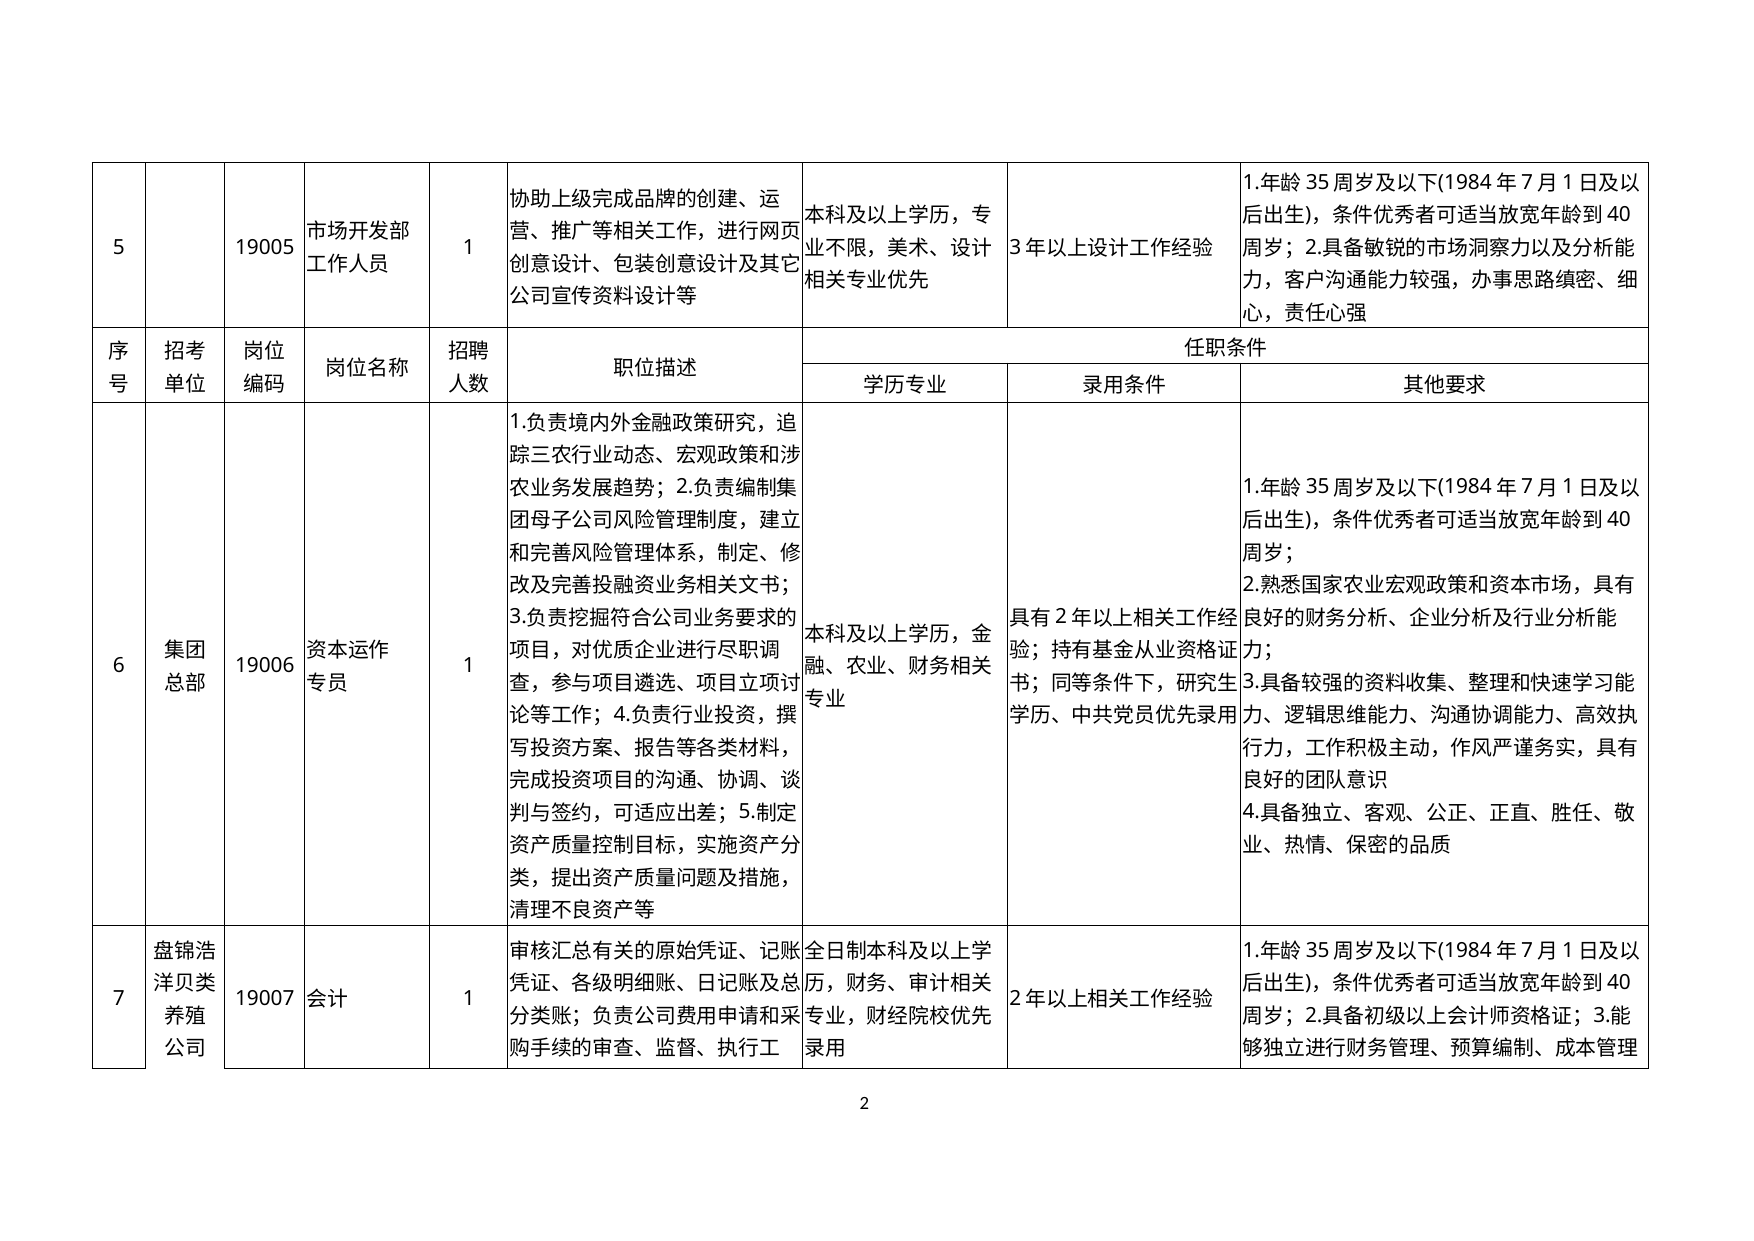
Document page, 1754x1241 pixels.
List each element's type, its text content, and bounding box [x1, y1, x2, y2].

table_cell 19007 [225, 926, 304, 1068]
table_cell 会计 [305, 926, 429, 1068]
table_cell 职位描述 [508, 328, 802, 402]
table_cell 岗位 编码 [225, 328, 304, 402]
table_cell 1 [430, 163, 507, 327]
table_cell 盘锦浩洋贝类养殖 公司 [146, 926, 224, 1068]
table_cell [803, 926, 1007, 1068]
table_cell 具有2年以上相关工作经验；持有基金从业资格证书；同等条件下，研究生学历、中共党员优先录用 [1008, 403, 1240, 924]
table_cell 1 [430, 926, 507, 1068]
table_cell 招聘 人数 [430, 328, 507, 402]
table_cell 市场开发部工作人员 [305, 163, 429, 327]
table_cell 3年以上设计工作经验 [1008, 163, 1240, 327]
table_cell 1 [430, 403, 507, 924]
table_cell 19006 [225, 403, 304, 924]
table_cell 2年以上相关工作经验 [1008, 926, 1240, 1068]
table_cell 本科及以上学历，金融、农业、财务相关专业 [803, 403, 1007, 924]
table_cell 序 号 [93, 328, 145, 402]
table_cell 19005 [225, 163, 304, 327]
table_cell 招考 单位 [146, 328, 224, 402]
table_cell 任职条件 [803, 328, 1648, 362]
table_cell 协助上级完成品牌的创建、运营、推广等相关工作，进行网页创意设计、包装创意设计及其它公司宣传资料设计等 [508, 163, 802, 327]
table_cell 1.年龄35周岁及以下(1984年7月1日及以后出生)，条件优秀者可适当放宽年龄到40周岁； 2.熟悉国家农业宏观政策和资本市场，具有良好的财务分析、企业分析及行业分析能力； 3.具备较强的资料收集、整理和快速学习能力、逻辑思维能力、沟通协调能力、高效执行力，工作积极主动，作风严谨务实，具有良好的团队意识 4.具备独立、客观、公正、正直、胜任、敬业、热情、保密的品质 [1241, 403, 1648, 924]
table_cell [1241, 926, 1648, 1068]
table_cell 本科及以上学历，专业不限，美术、设计相关专业优先 [803, 163, 1007, 327]
table_cell 7 [93, 926, 145, 1068]
table_cell 学历专业 [803, 364, 1007, 402]
table_cell 1.年龄35周岁及以下(1984年7月1日及以后出生)，条件优秀者可适当放宽年龄到40周岁；2.具备敏锐的市场洞察力以及分析能力，客户沟通能力较强，办事思路缜密、细心，责任心强 [1241, 163, 1648, 327]
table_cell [508, 926, 802, 1068]
table_cell 岗位名称 [305, 328, 429, 402]
table_cell 5 [93, 163, 145, 327]
table_cell 其他要求 [1241, 364, 1648, 402]
table_cell 6 [93, 403, 145, 924]
table_cell 集团 总部 [146, 403, 224, 924]
table_cell 录用条件 [1008, 364, 1240, 402]
table_cell 资本运作 专员 [305, 403, 429, 924]
table_cell [146, 163, 224, 327]
table_cell 负责境内外金融政策研究，追踪三农行业动态、宏观政策和涉农业务发展趋势；2.负责编制集团母子公司风险管理制度，建立和完善风险管理体系，制定、修改及完善投融资业务相关文书； 3.负责挖掘符合公司业务要求的项目，对优质企业进行尽职调查，参与项目遴选、项目立项讨论等工作；4.负责行业投资，撰写投资方案、报告等各类材料，完成投资项目的沟通、协调、谈判与签约，可适应出差；5.制定资产质量控制目标，实施资产分类，提出资产质量问题及措施，清理不良资产等 [508, 403, 802, 924]
